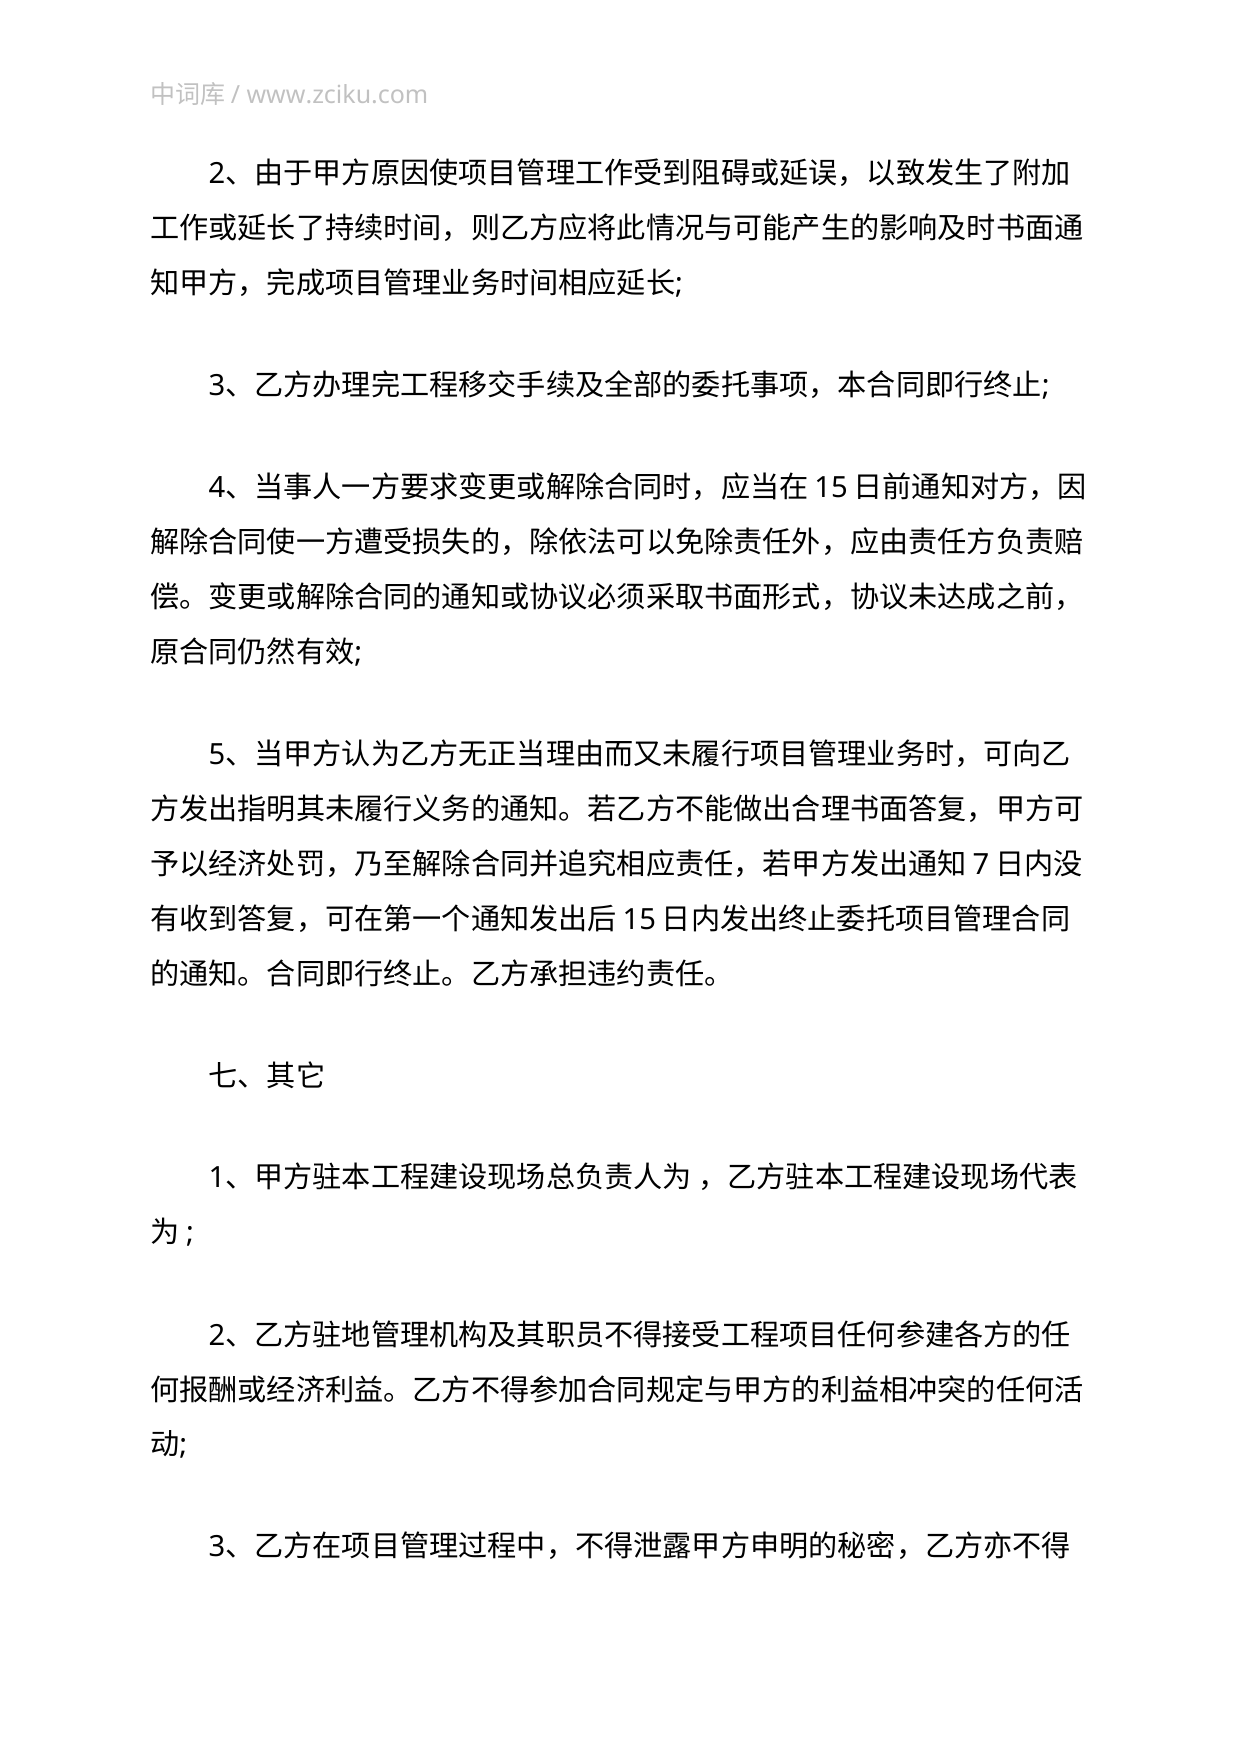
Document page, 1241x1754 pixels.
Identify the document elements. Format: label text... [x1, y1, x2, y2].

text 2、乙方驻地管理机构及其职员不得接受工程项目任何参建各方的任何报酬或经济利益。乙方不得参加合同规定与甲方的利益相冲突的任何活动; [150, 1311, 1090, 1463]
text 2、由于甲方原因使项目管理工作受到阻碍或延误，以致发生了附加工作或延长了持续时间，则乙方应将此情况与可能产生的影响及时书面通知甲方，完成项目管理业务时间相应延长; [150, 150, 1090, 302]
text 1、甲方驻本工程建设现场总负责人为 ，乙方驻本工程建设现场代表为 ; [150, 1154, 1090, 1251]
text 七、其它 [150, 1052, 1090, 1094]
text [150, 1523, 1090, 1565]
text 3、乙方办理完工程移交手续及全部的委托事项，本合同即行终止; [150, 362, 1090, 404]
text 5、当甲方认为乙方无正当理由而又未履行项目管理业务时，可向乙方发出指明其未履行义务的通知。若乙方不能做出合理书面答复，甲方可予以经济处罚，乃至解除合同并追究相应责任，若甲方发出通知7日内没有收到答复，可在第一个通知发出后15日内发出终止委托项目管理合同的通知。合同即行终止。乙方承担违约责任。 [150, 731, 1090, 993]
text 4、当事人一方要求变更或解除合同时，应当在15日前通知对方，因解除合同使一方遭受损失的，除依法可以免除责任外，应由责任方负责赔偿。变更或解除合同的通知或协议必须采取书面形式，协议未达成之前，原合同仍然有效; [150, 464, 1090, 671]
